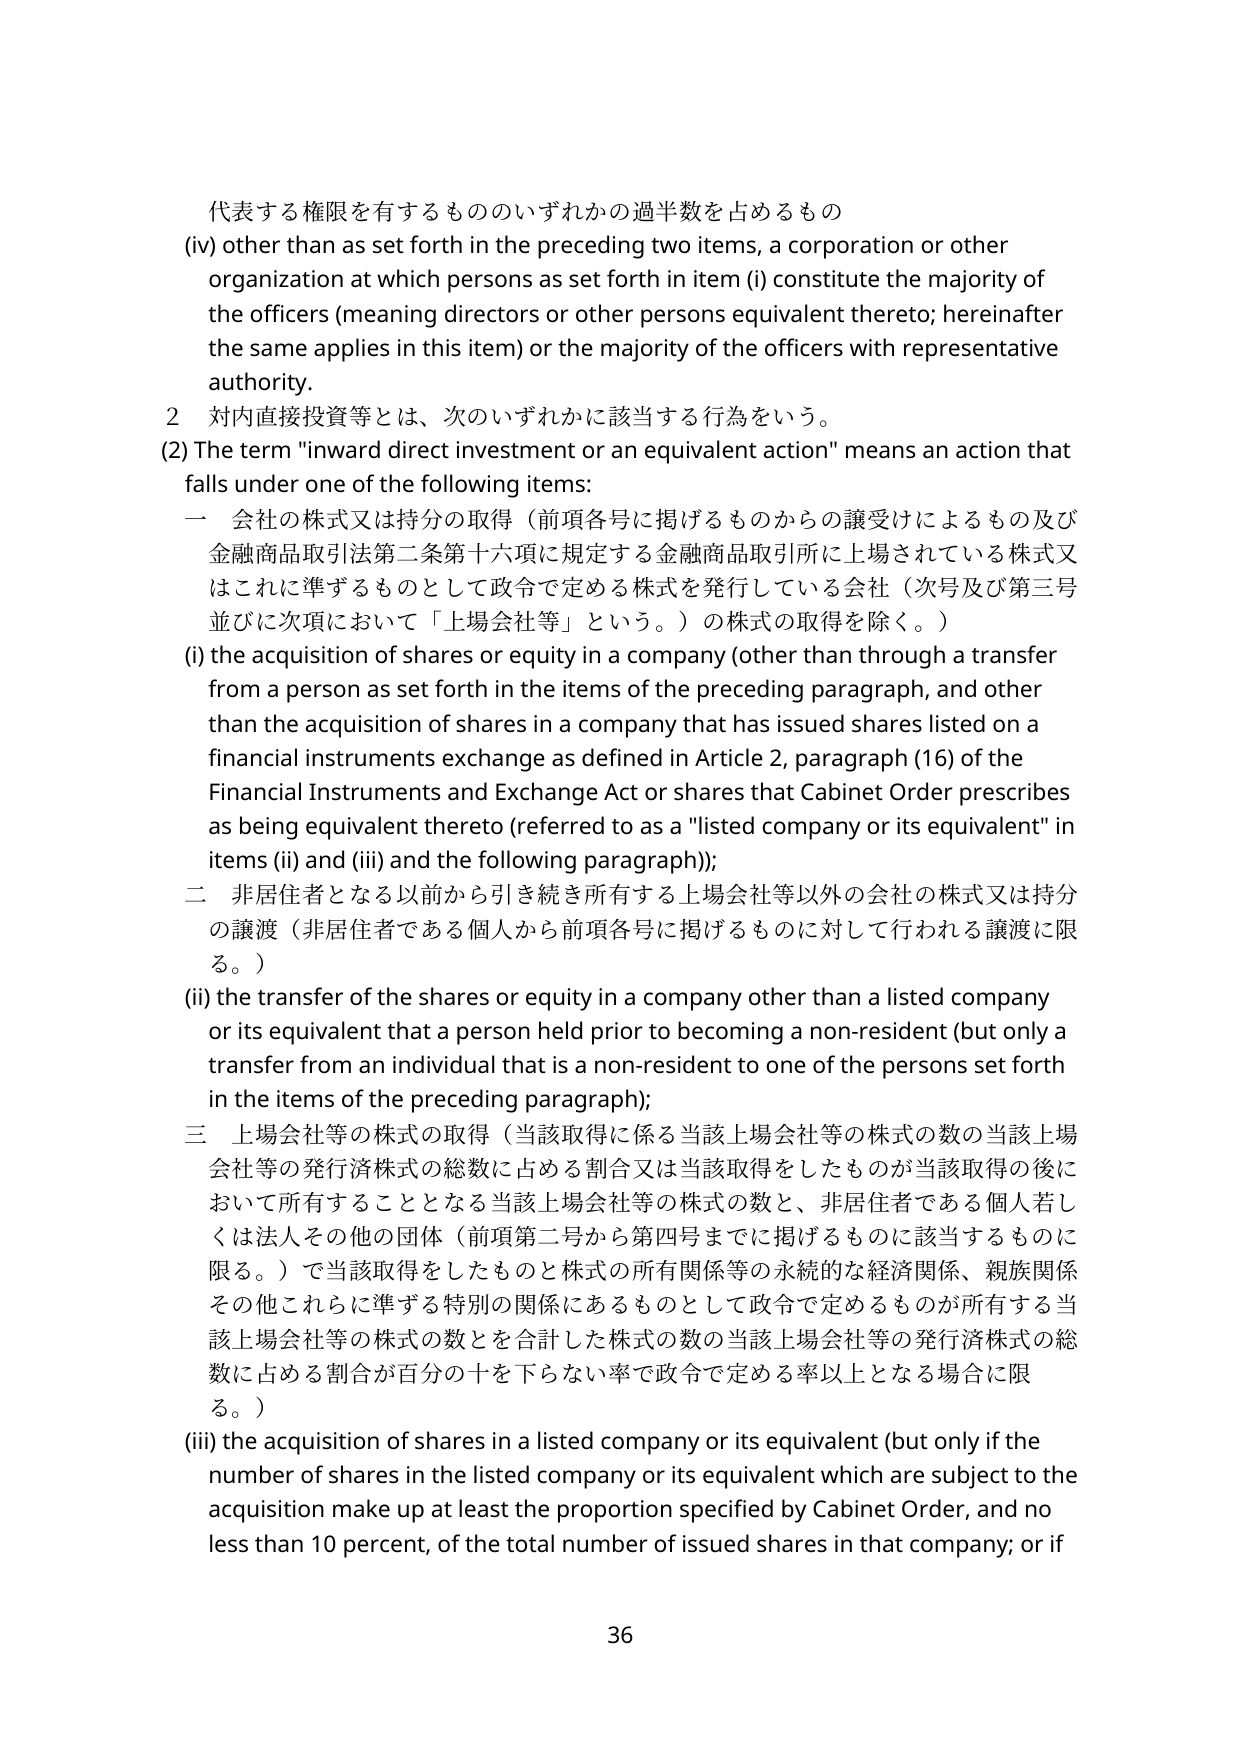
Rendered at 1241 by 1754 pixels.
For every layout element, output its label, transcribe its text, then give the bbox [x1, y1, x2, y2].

text (i) the acquisition of shares or equity in a company (other than through a transfer from a person as set forth in the items of the preceding paragraph, and other than the acquisition of shares in a company that has issued shares listed on a financial instruments exchange as defined in Article 2, paragraph (16) of the Financial Instruments and Exchange Act or shares that Cabinet Order prescribes as being equivalent thereto (referred to as a "listed company or its equivalent" in items (ii) and (iii) and the following paragraph)); [184, 638, 1079, 877]
text (iv) other than as set forth in the preceding two items, a corporation or other organization at which persons as set forth in item (i) constitute the majority of the officers (meaning directors or other persons equivalent thereto; hereinafter the same applies in this item) or the majority of the officers with representative authority. [184, 228, 1079, 399]
text 三 上場会社等の株式の取得（当該取得に係る当該上場会社等の株式の数の当該上場会社等の発行済株式の総数に占める割合又は当該取得をしたものが当該取得の後において所有することとなる当該上場会社等の株式の数と、非居住者である個人若しくは法人その他の団体（前項第二号から第四号までに掲げるものに該当するものに限る。）で当該取得をしたものと株式の所有関係等の永続的な経済関係、親族関係その他これらに準ずる特別の関係にあるものとして政令で定めるものが所有する当該上場会社等の株式の数とを合計した株式の数の当該上場会社等の発行済株式の総数に占める割合が百分の十を下らない率で政令で定める率以上となる場合に限る。） [184, 1116, 1079, 1424]
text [184, 1424, 1079, 1560]
text (ii) the transfer of the shares or equity in a company other than a listed company or its equivalent that a person held prior to becoming a non-resident (but only a transfer from an individual that is a non-resident to one of the persons set forth in the items of the preceding paragraph); [184, 979, 1079, 1116]
text 一 会社の株式又は持分の取得（前項各号に掲げるものからの譲受けによるもの及び金融商品取引法第二条第十六項に規定する金融商品取引所に上場されている株式又はこれに準ずるものとして政令で定める株式を発行している会社（次号及び第三号並びに次項において「上場会社等」という。）の株式の取得を除く。） [184, 501, 1079, 638]
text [184, 194, 1079, 228]
text ２ 対内直接投資等とは、次のいずれかに該当する行為をいう。 [161, 399, 1079, 433]
text 二 非居住者となる以前から引き続き所有する上場会社等以外の会社の株式又は持分の譲渡（非居住者である個人から前項各号に掲げるものに対して行われる譲渡に限る。） [184, 877, 1079, 979]
text (2) The term "inward direct investment or an equivalent action" means an action that falls under one of the following items: [161, 433, 1079, 501]
